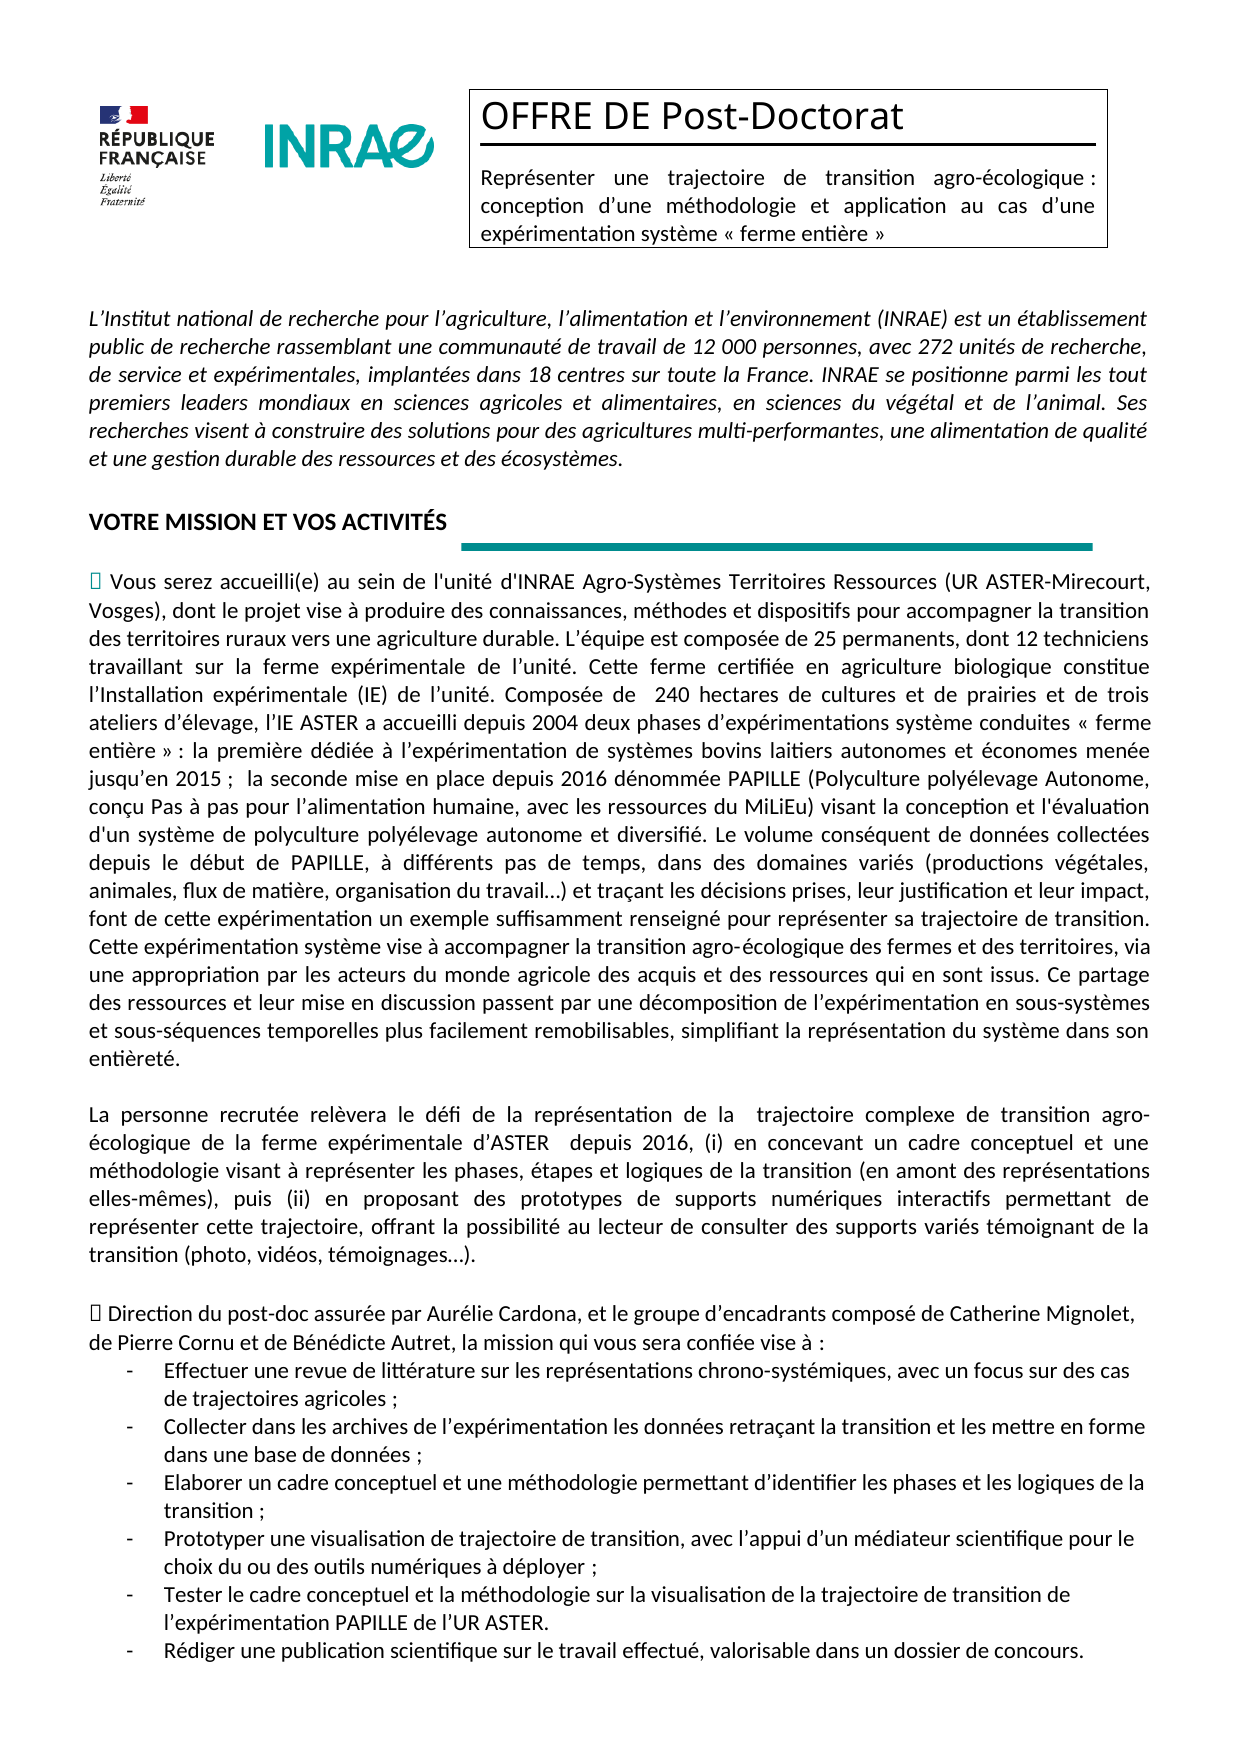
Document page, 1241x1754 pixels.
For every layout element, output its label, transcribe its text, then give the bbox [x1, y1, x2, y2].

list Tester le cadre conceptuel et la méthodologie sur la visualisation de la trajectoire de transition de l’expérimentation PAPILLE de l’UR ASTER. [126, 1580, 1152, 1636]
text  Direction du post-doc assurée par Aurélie Cardona, et le groupe d’encadrants composé de Catherine Mignolet, de Pierre Cornu et de Bénédicte Autret, la mission qui vous sera confiée vise à : [89, 1297, 1152, 1356]
list Prototyper une visualisation de trajectoire de transition, avec l’appui d’un médiateur scientifique pour le choix du ou des outils numériques à déployer ; [126, 1524, 1152, 1580]
list Effectuer une revue de littérature sur les représentations chrono-systémiques, avec un focus sur des cas de trajectoires agricoles ; [126, 1356, 1152, 1412]
text L’Institut national de recherche pour l’agriculture, l’alimentation et l’environnement (INRAE) est un établissement public de recherche rassemblant une communauté de travail de 12 000 personnes, avec 272 unités de recherche, de service et expérimentales, implantées dans 18 centres sur toute la France. INRAE se positionne parmi les tout premiers leaders mondiaux en sciences agricoles et alimentaires, en sciences du végétal et de l’animal. Ses recherches visent à construire des solutions pour des agricultures multi-performantes, une alimentation de qualité et une gestion durable des ressources et des écosystèmes. [89, 304, 1152, 472]
text VOTRE MISSION ET VOS ACTIVITÉS [89, 506, 1152, 537]
table_header [89, 89, 469, 247]
picture [100, 89, 435, 221]
list Collecter dans les archives de l’expérimentation les données retraçant la transition et les mettre en forme dans une base de données ; [126, 1412, 1152, 1468]
text La personne recrutée relèvera le défi de la représentation de la trajectoire complexe de transition agro-écologique de la ferme expérimentale d’ASTER depuis 2016, (i) en concevant un cadre conceptuel et une méthodologie visant à représenter les phases, étapes et logiques de la transition (en amont des représentations elles-mêmes), puis (ii) en proposant des prototypes de supports numériques interactifs permettant de représenter cette trajectoire, offrant la possibilité au lecteur de consulter des supports variés témoignant de la transition (photo, vidéos, témoignages…). [89, 1100, 1152, 1268]
list Elaborer un cadre conceptuel et une méthodologie permettant d’identifier les phases et les logiques de la transition ; [126, 1468, 1152, 1524]
text  Vous serez accueilli(e) au sein de l'unité d'INRAE Agro-Systèmes Territoires Ressources (UR ASTER-Mirecourt, Vosges), dont le projet vise à produire des connaissances, méthodes et dispositifs pour accompagner la transition des territoires ruraux vers une agriculture durable. L’équipe est composée de 25 permanents, dont 12 techniciens travaillant sur la ferme expérimentale de l’unité. Cette ferme certifiée en agriculture biologique constitue l’Installation expérimentale (IE) de l’unité. Composée de 240 hectares de cultures et de prairies et de trois ateliers d’élevage, l’IE ASTER a accueilli depuis 2004 deux phases d’expérimentations système conduites « ferme entière » : la première dédiée à l’expérimentation de systèmes bovins laitiers autonomes et économes menée jusqu’en 2015 ; la seconde mise en place depuis 2016 dénommée PAPILLE (Polyculture polyélevage Autonome, conçu Pas à pas pour l’alimentation humaine, avec les ressources du MiLiEu) visant la conception et l'évaluation d'un système de polyculture polyélevage autonome et diversifié. Le volume conséquent de données collectées depuis le début de PAPILLE, à différents pas de temps, dans des domaines variés (productions végétales, animales, flux de matière, organisation du travail…) et traçant les décisions prises, leur justification et leur impact, font de cette expérimentation un exemple suffisamment renseigné pour représenter sa trajectoire de transition. Cette expérimentation système vise à accompagner la transition agro-écologique des fermes et des territoires, via une appropriation par les acteurs du monde agricole des acquis et des ressources qui en sont issus. Ce partage des ressources et leur mise en discussion passent par une décomposition de l’expérimentation en sous-systèmes et sous-séquences temporelles plus facilement remobilisables, simplifiant la représentation du système dans son entièreté. [89, 565, 1152, 1072]
list Rédiger une publication scientifique sur le travail effectué, valorisable dans un dossier de concours. [126, 1636, 1152, 1664]
table_header OFFRE DE Post-Doctorat Représenter une trajectoire de transition agro-écologique : conception d’une méthodologie et application au cas d’une expérimentation système « ferme entière » [470, 90, 1107, 247]
